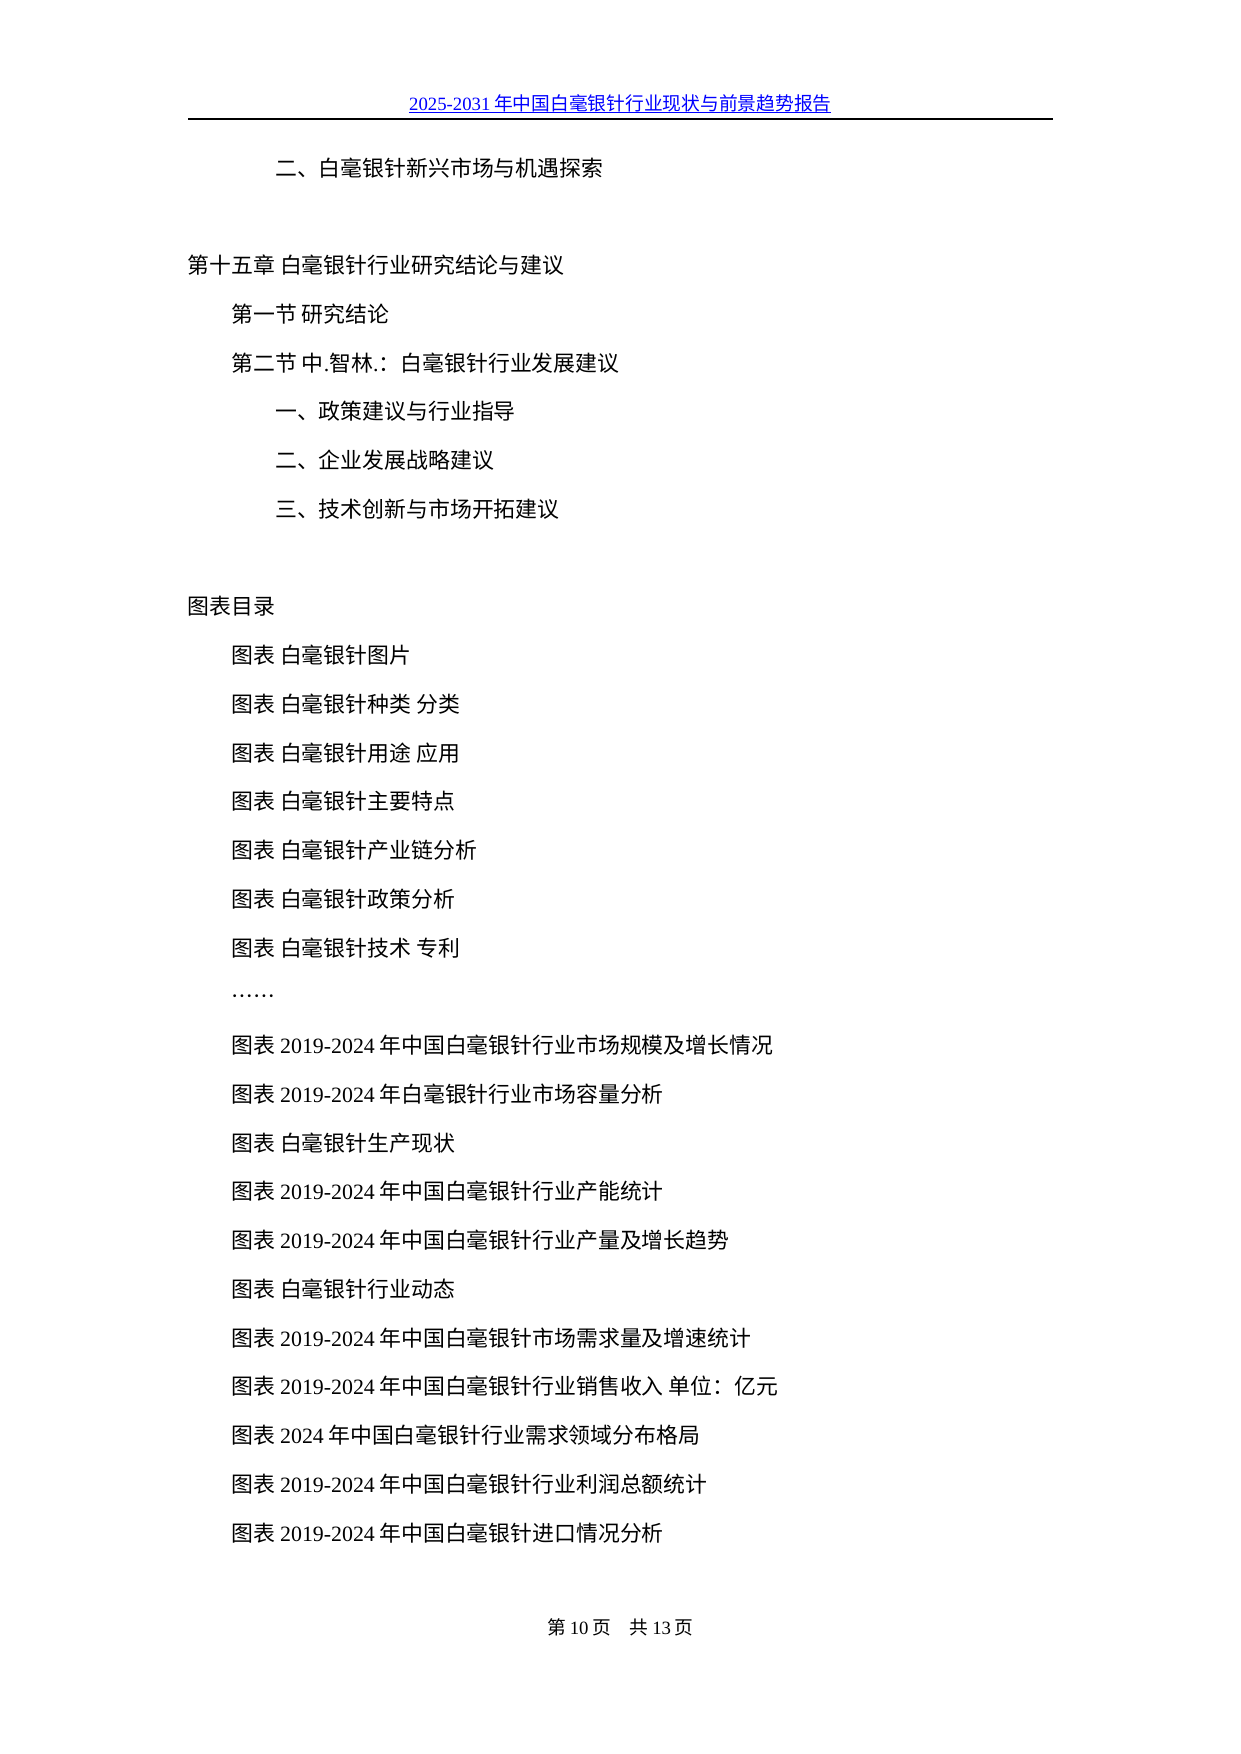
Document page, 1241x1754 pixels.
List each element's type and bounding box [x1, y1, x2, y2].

text [187, 150, 1053, 1548]
